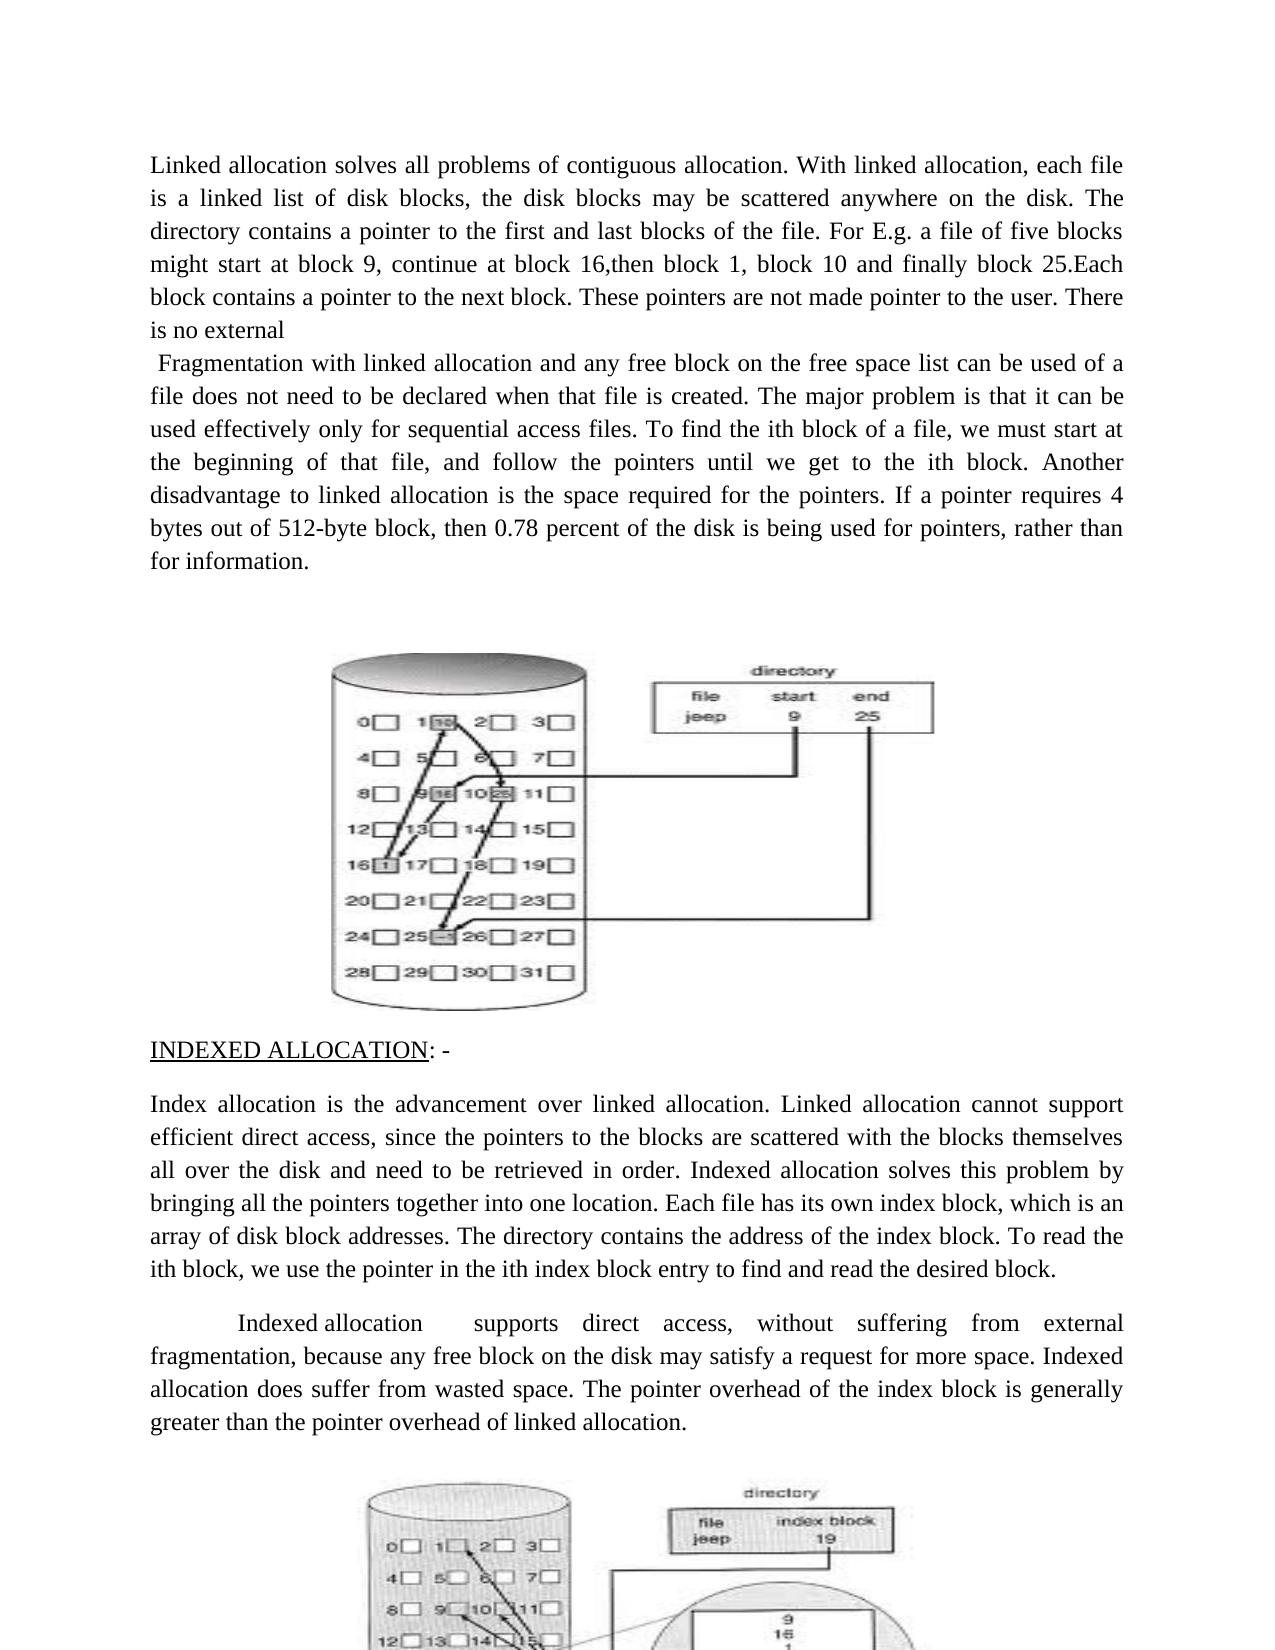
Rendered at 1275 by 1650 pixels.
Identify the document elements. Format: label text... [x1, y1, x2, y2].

text Index allocation is the advancement over linked allocation. Linked allocation cannot support efficient direct access, since the pointers to the blocks are scattered with the blocks themselves all over the disk and need to be retrieved in order. Indexed allocation solves this problem by bringing all the pointers together into one location. Each file has its own index block, which is an array of disk block addresses. The directory contains the address of the index block. To read the ith block, we use the pointer in the ith index block entry to find and read the desired block. [150, 1089, 1125, 1283]
text Fragmentation with linked allocation and any free block on the free space list can be used of a file does not need to be declared when that file is created. The major problem is that it can be used effectively only for sequential access files. To find the ith block of a file, we must start at the beginning of that file, and follow the pointers until we get to the ith block. Another disadvantage to linked allocation is the space required for the pointers. If a pointer requires 4 bytes out of 512-byte block, then 0.78 percent of the disk is being used for pointers, rather than for information. [150, 348, 1125, 575]
text Linked allocation solves all problems of contiguous allocation. With linked allocation, each file is a linked list of disk blocks, the disk blocks may be scattered anywhere on the disk. The directory contains a pointer to the first and last blocks of the file. For E.g. a file of five blocks might start at block 9, continue at block 16,then block 1, block 10 and finally block 25.Each block contains a pointer to the next block. These pointers are not made pointer to the user. There is no external [150, 150, 1125, 344]
text Indexed allocation supports direct access, without suffering from external fragmentation, because any free block on the disk may satisfy a request for more space. Indexed allocation does suffer from wasted space. The pointer overhead of the index block is generally greater than the pointer overhead of linked allocation. [150, 1308, 1125, 1436]
picture [331, 653, 935, 1011]
picture [337, 1465, 938, 1650]
text INDEXED ALLOCATION: - [150, 1035, 1125, 1064]
